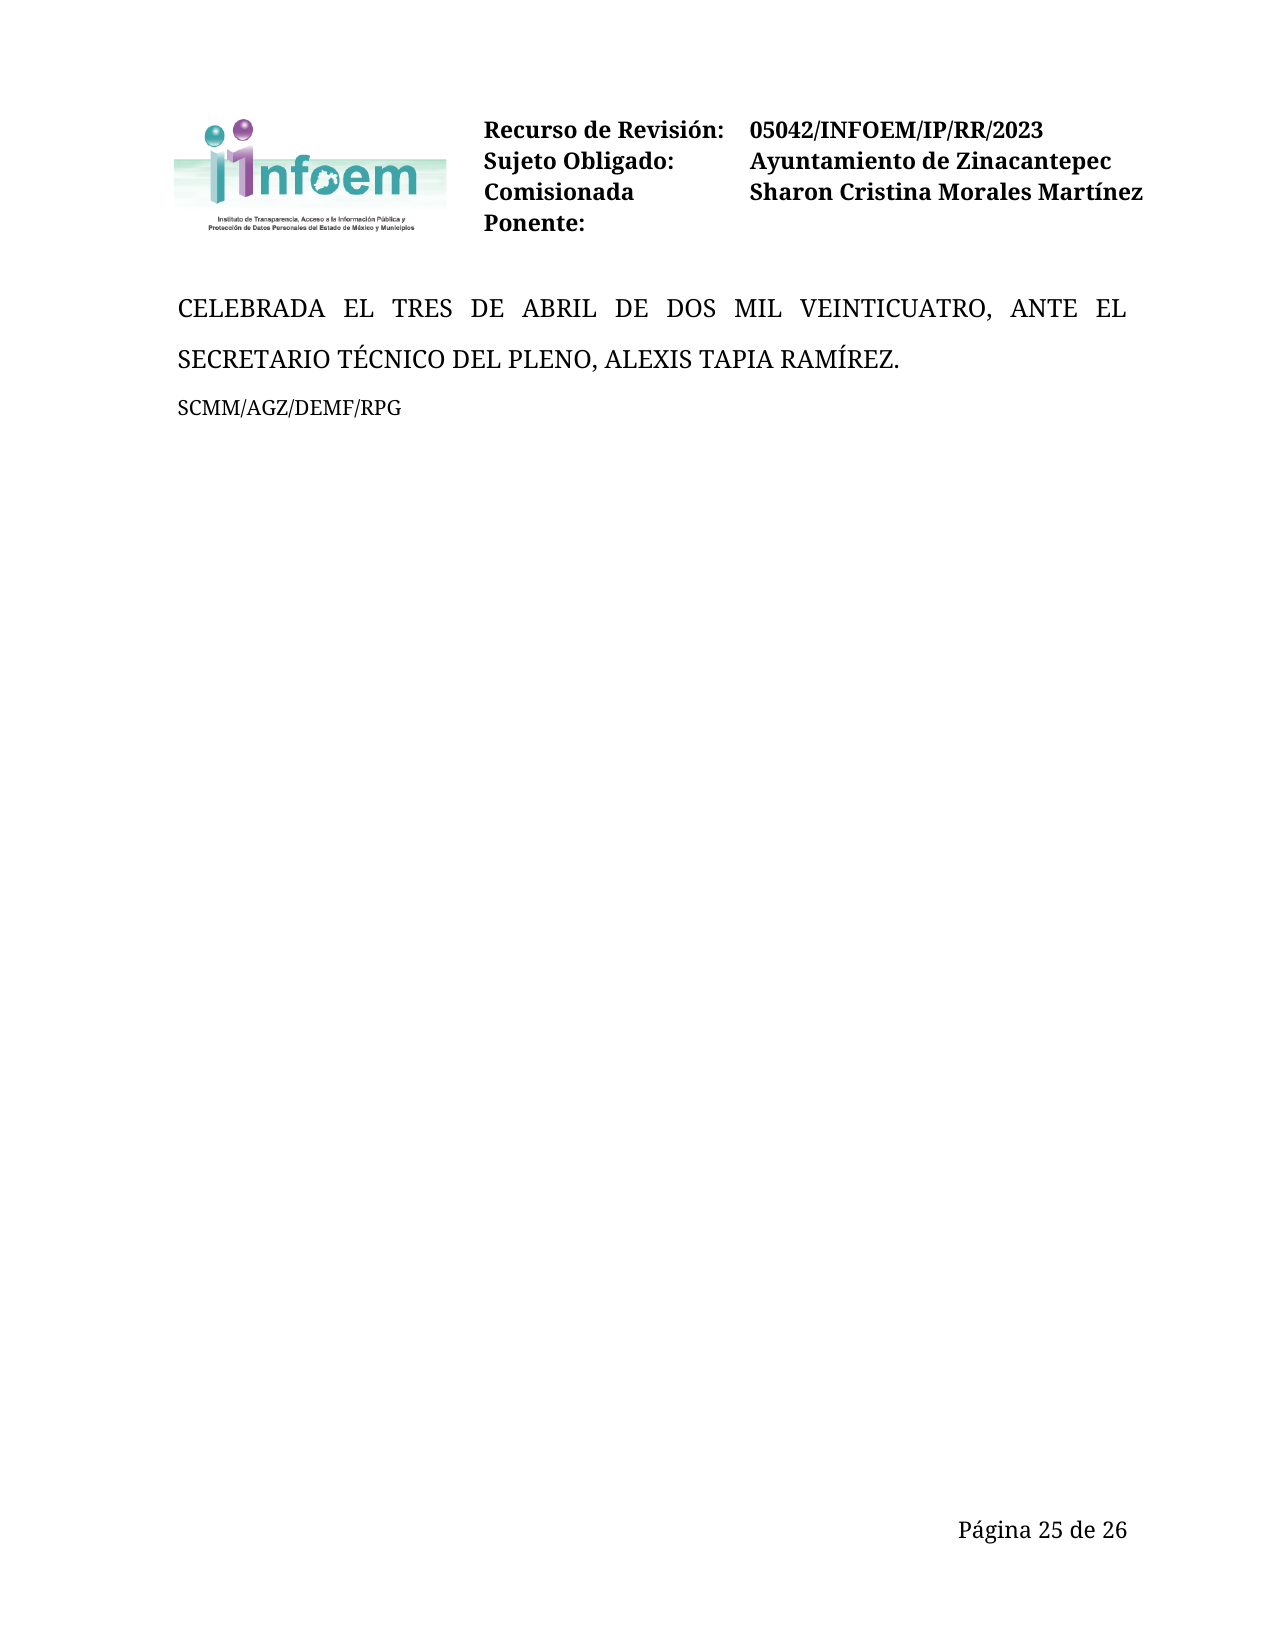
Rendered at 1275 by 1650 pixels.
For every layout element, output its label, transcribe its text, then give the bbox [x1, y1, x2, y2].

picture [173, 113, 447, 251]
text SCMM/AGZ/DEMF/RPG [177, 393, 1127, 421]
